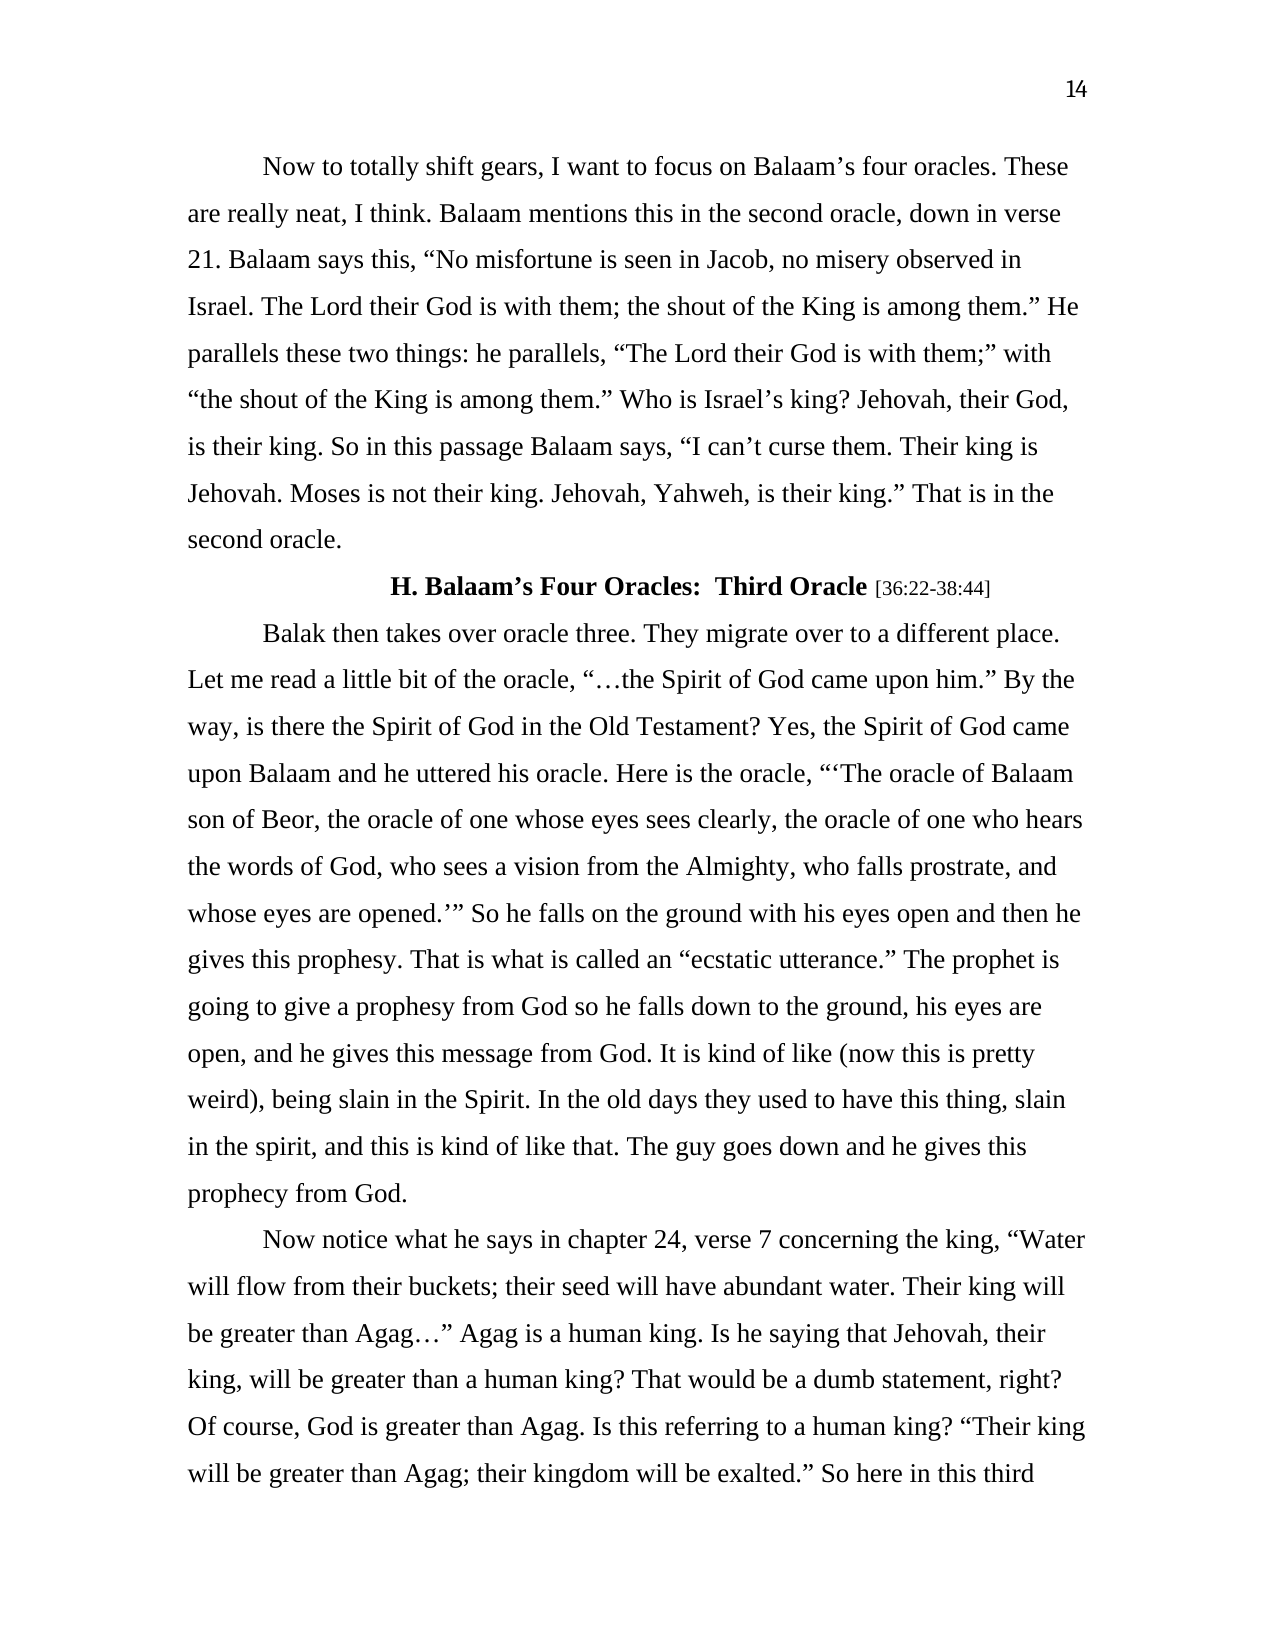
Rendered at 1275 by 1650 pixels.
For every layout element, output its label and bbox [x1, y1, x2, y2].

text [187, 150, 1087, 1488]
